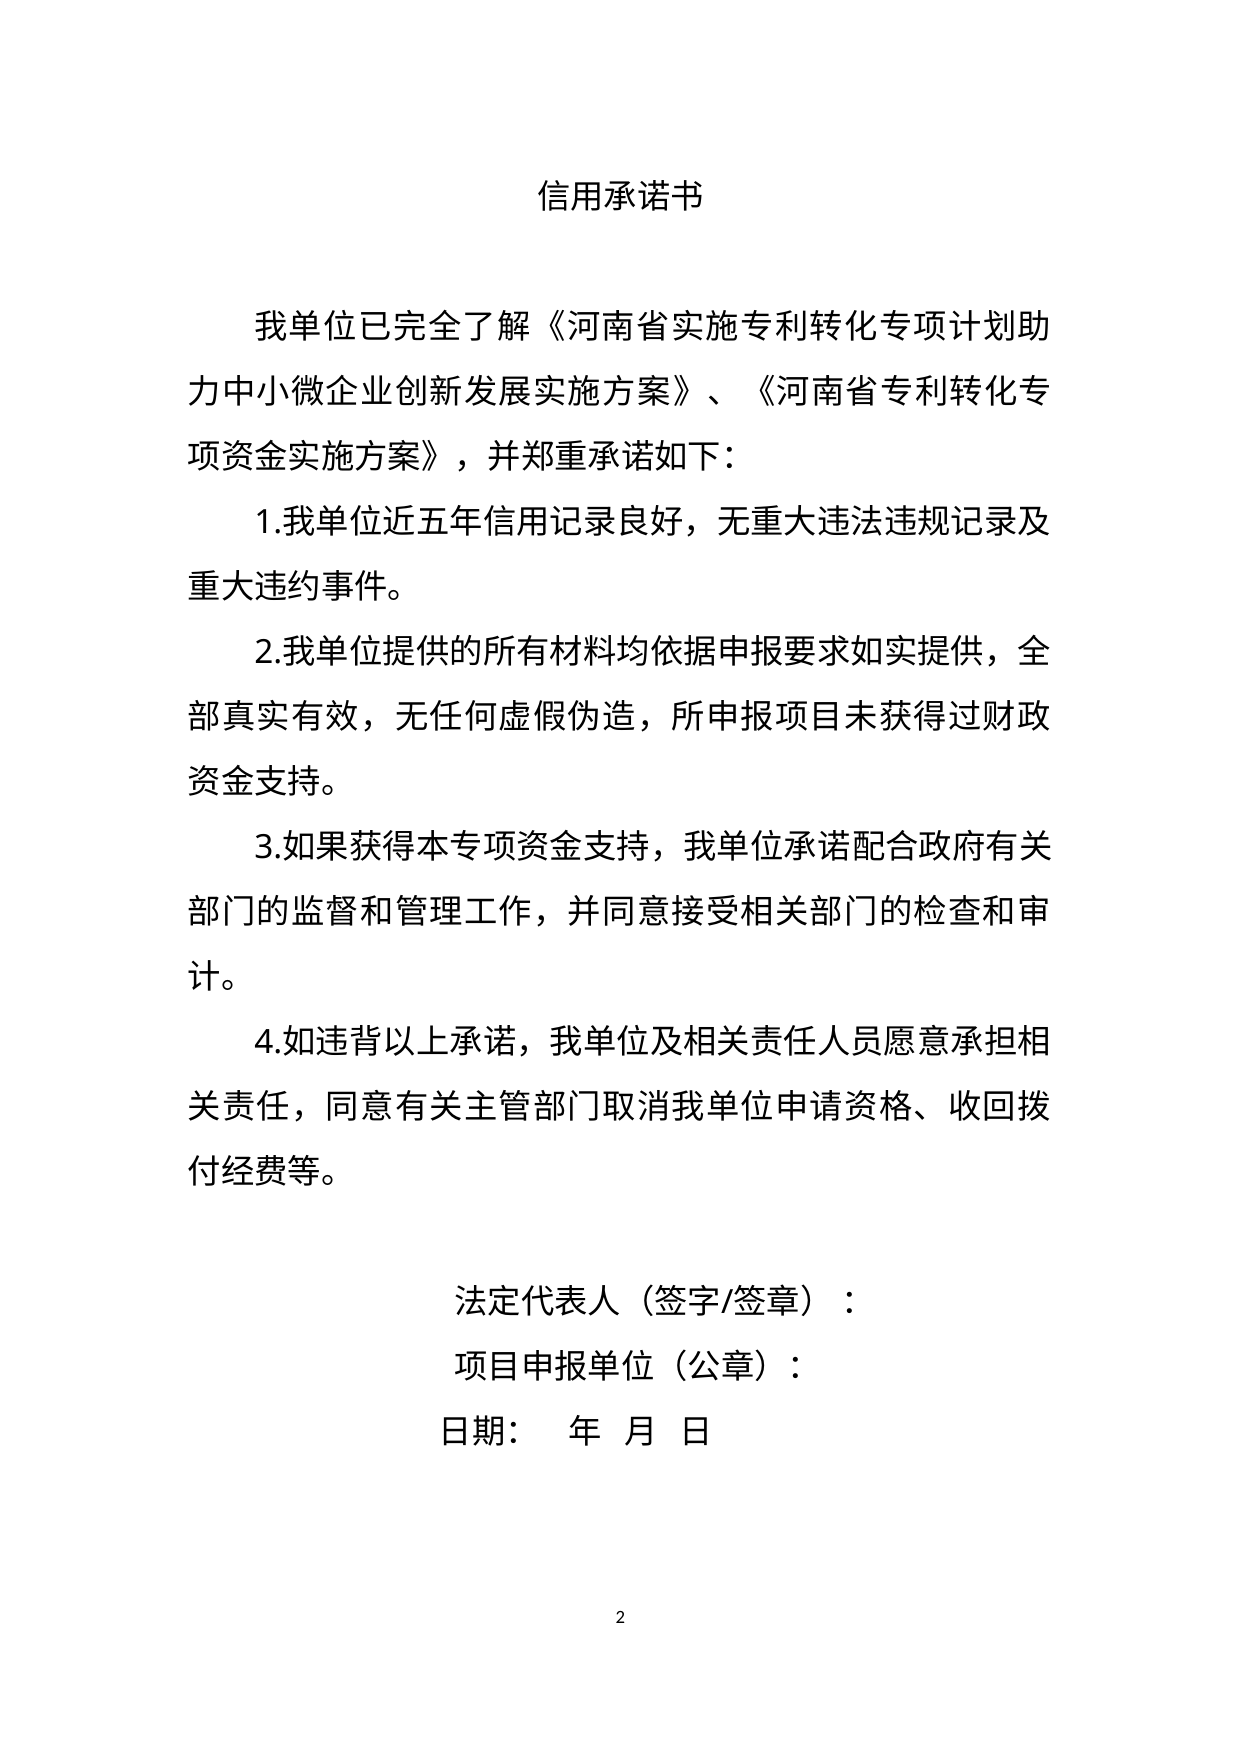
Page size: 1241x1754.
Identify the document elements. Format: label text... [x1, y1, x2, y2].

text 日期： 年 月 日 [187, 1397, 1053, 1462]
text 法定代表人（签字/签章） ： [187, 1267, 1053, 1332]
text 项目申报单位（公章）： [187, 1332, 1053, 1397]
text 4.如违背以上承诺，我单位及相关责任人员愿意承担相关责任，同意有关主管部门取消我单位申请资格、收回拨付经费等。 [187, 1007, 1053, 1202]
text 3.如果获得本专项资金支持，我单位承诺配合政府有关部门的监督和管理工作，并同意接受相关部门的检查和审计。 [187, 812, 1053, 1007]
text 信用承诺书 [187, 162, 1053, 227]
text 2.我单位提供的所有材料均依据申报要求如实提供，全部真实有效，无任何虚假伪造，所申报项目未获得过财政资金支持。 [187, 617, 1053, 812]
text 1.我单位近五年信用记录良好，无重大违法违规记录及重大违约事件。 [187, 487, 1053, 617]
text 我单位已完全了解《河南省实施专利转化专项计划助力中小微企业创新发展实施方案》、《河南省专利转化专项资金实施方案》，并郑重承诺如下： [187, 292, 1053, 487]
